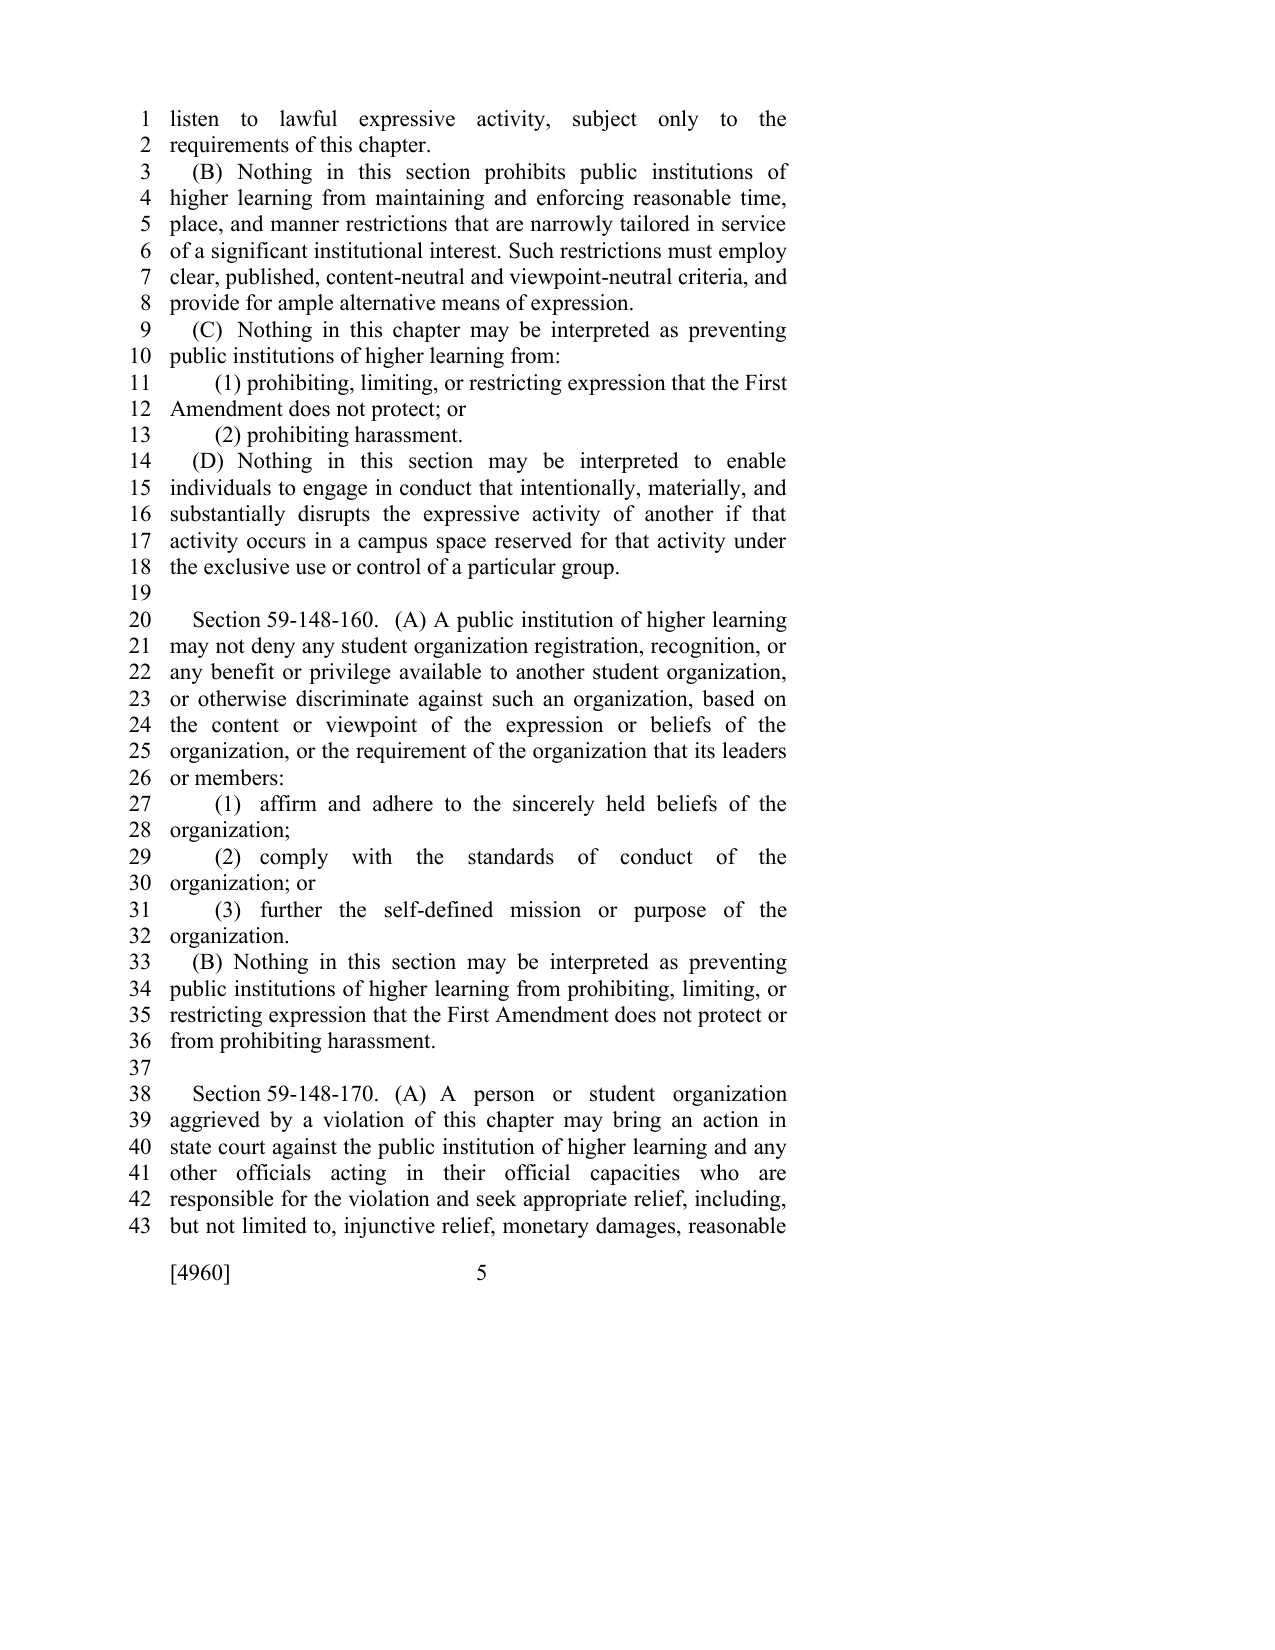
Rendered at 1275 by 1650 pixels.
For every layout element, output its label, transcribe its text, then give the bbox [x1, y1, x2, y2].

text (C) Nothing in this chapter may be interpreted as preventing public institutions of higher learning from: [169, 316, 787, 368]
text (B) Nothing in this section may be interpreted as preventing public institutions of higher learning from prohibiting, limiting, or restricting expression that the First Amendment does not protect or from prohibiting harassment. [169, 948, 787, 1054]
text (D) Nothing in this section may be interpreted to enable individuals to engage in conduct that intentionally, materially, and substantially disrupts the expressive activity of another if that activity occurs in a campus space reserved for that activity under the exclusive use or control of a particular group. [169, 448, 787, 579]
text (2) prohibiting harassment. [169, 421, 787, 448]
text (B) Nothing in this section prohibits public institutions of higher learning from maintaining and enforcing reasonable time, place, and manner restrictions that are narrowly tailored in service of a significant institutional interest. Such restrictions must employ clear, published, content-neutral and viewpoint-neutral criteria, and provide for ample alternative means of expression. [169, 158, 787, 316]
text Section 59-148-160. (A) A public institution of higher learning may not deny any student organization registration, recognition, or any benefit or privilege available to another student organization, or otherwise discriminate against such an organization, based on the content or viewpoint of the expression or beliefs of the organization, or the requirement of the organization that its leaders or members: [169, 606, 787, 790]
text (3) further the self-defined mission or purpose of the organization. [169, 896, 787, 948]
text (1) affirm and adhere to the sincerely held beliefs of the organization; [169, 790, 787, 843]
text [169, 1080, 787, 1238]
text (1) prohibiting, limiting, or restricting expression that the First Amendment does not protect; or [169, 368, 787, 421]
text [169, 105, 787, 158]
text (2) comply with the standards of conduct of the organization; or [169, 843, 787, 896]
